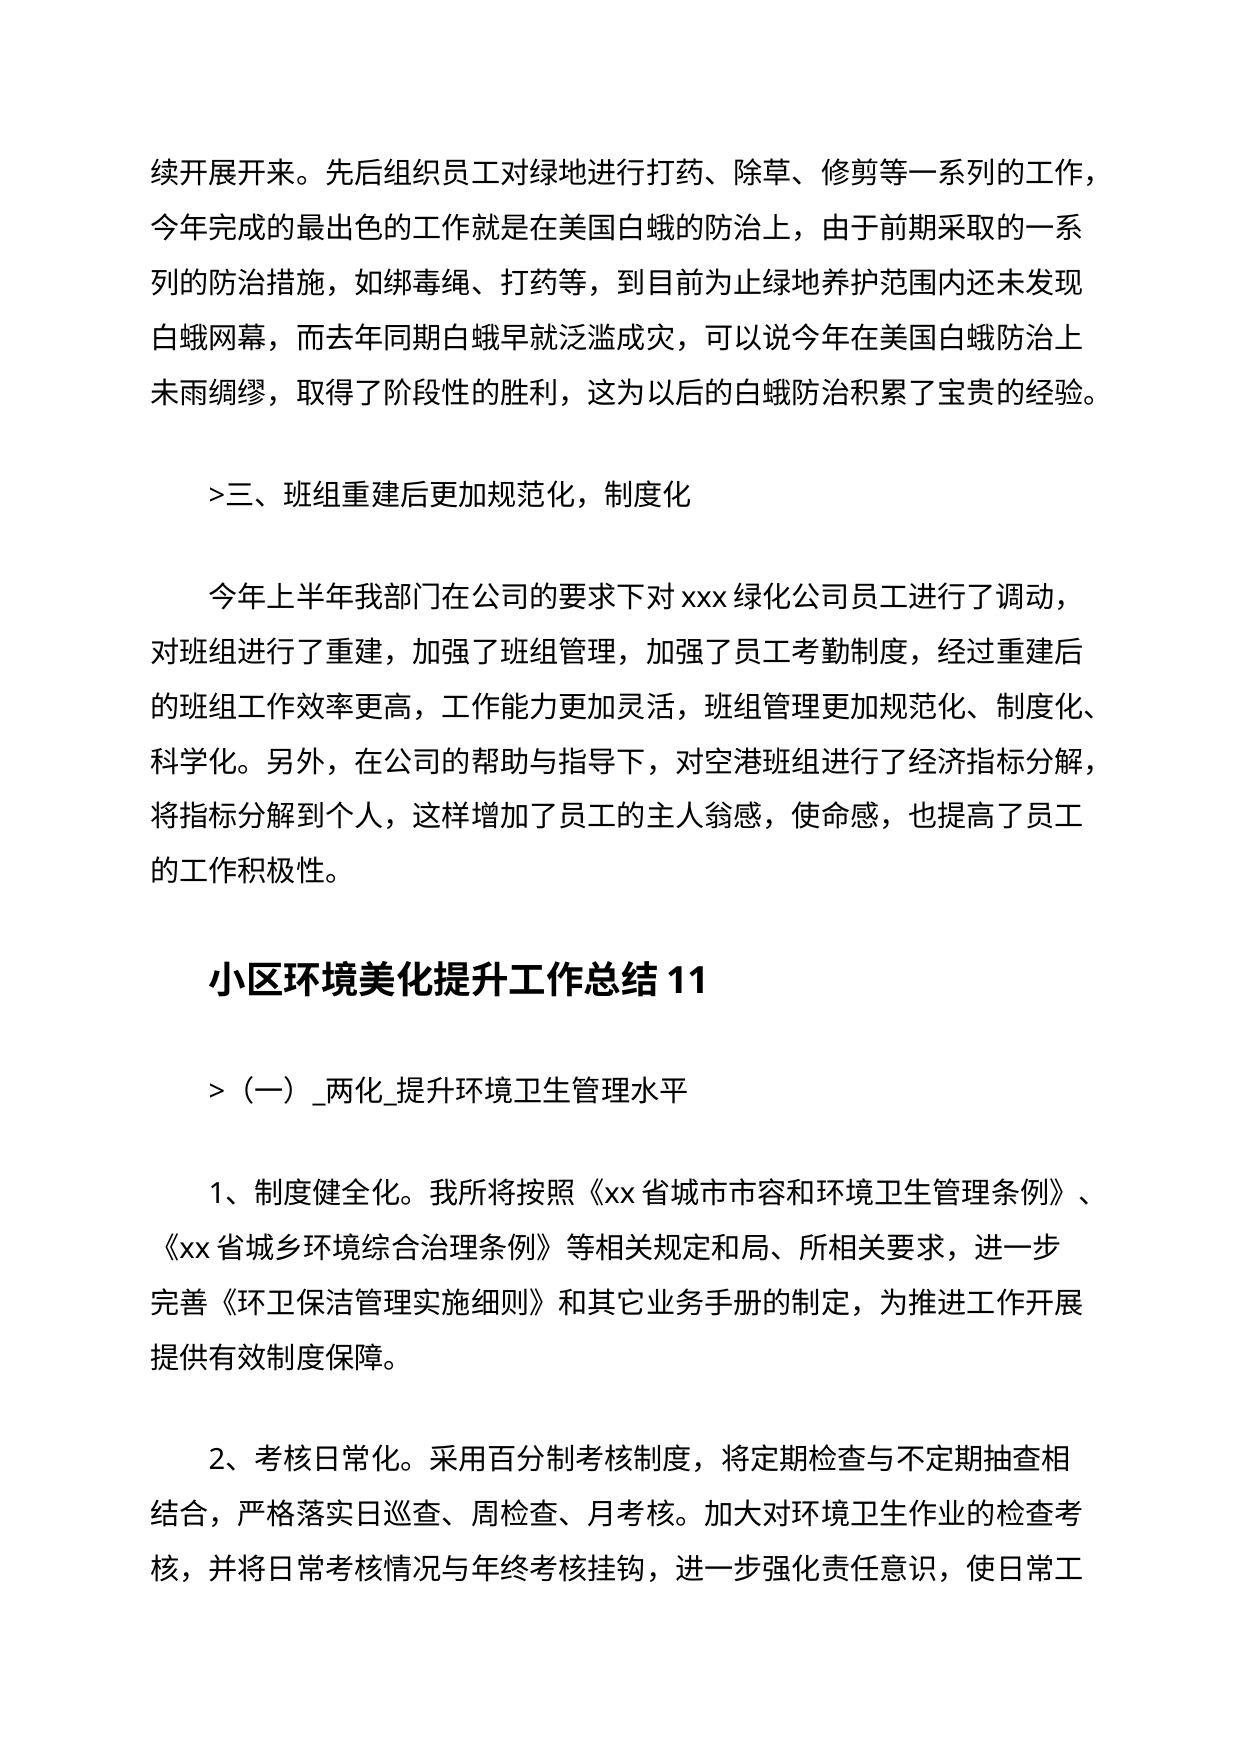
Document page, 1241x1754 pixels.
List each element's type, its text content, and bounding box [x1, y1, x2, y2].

text 1、制度健全化。我所将按照《xx省城市市容和环境卫生管理条例》、《xx省城乡环境综合治理条例》等相关规定和局、所相关要求，进一步完善《环卫保洁管理实施细则》和其它业务手册的制定，为推进工作开展提供有效制度保障。 [150, 1169, 1090, 1376]
text >（一）_两化_提升环境卫生管理水平 [150, 1067, 1090, 1110]
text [150, 150, 1090, 412]
text 今年上半年我部门在公司的要求下对xxx绿化公司员工进行了调动，对班组进行了重建，加强了班组管理，加强了员工考勤制度，经过重建后的班组工作效率更高，工作能力更加灵活，班组管理更加规范化、制度化、科学化。另外，在公司的帮助与指导下，对空港班组进行了经济指标分解，将指标分解到个人，这样增加了员工的主人翁感，使命感，也提高了员工的工作积极性。 [150, 573, 1090, 890]
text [150, 1436, 1090, 1588]
text 小区环境美化提升工作总结11 [150, 950, 1090, 1004]
text >三、班组重建后更加规范化，制度化 [150, 471, 1090, 514]
